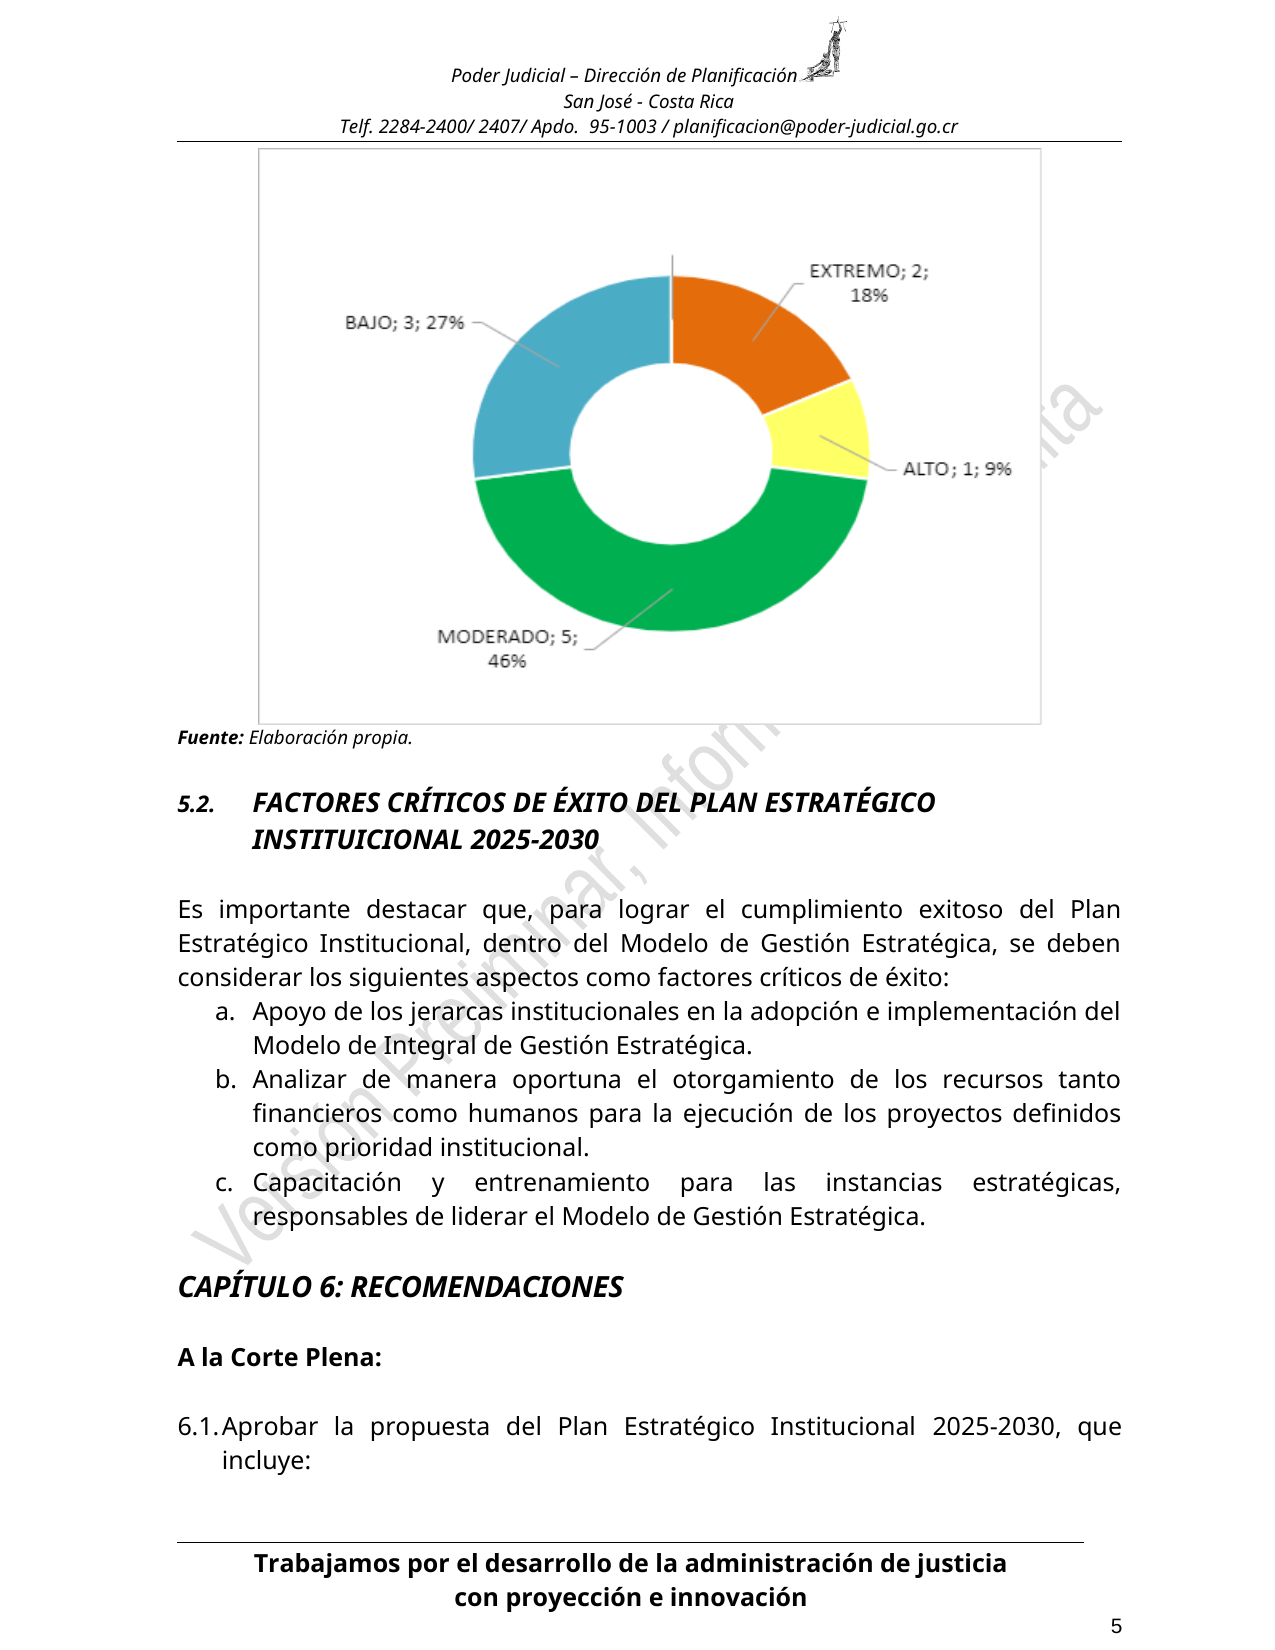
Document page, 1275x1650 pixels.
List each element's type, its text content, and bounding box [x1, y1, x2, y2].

list Apoyo de los jerarcas institucionales en la adopción e implementación del Modelo de Integral de Gestión Estratégica. [215, 994, 1122, 1062]
subtitle CAPÍTULO 6: RECOMENDACIONES [177, 1266, 1122, 1306]
text A la Corte Plena: [177, 1340, 1122, 1374]
list Aprobar la propuesta del Plan Estratégico Institucional 2025-2030, que incluye: [177, 1408, 1122, 1476]
picture [257, 147, 1042, 725]
text Es importante destacar que, para lograr el cumplimiento exitoso del Plan Estratégico Institucional, dentro del Modelo de Gestión Estratégica, se deben considerar los siguientes aspectos como factores críticos de éxito: [177, 892, 1122, 994]
list Analizar de manera oportuna el otorgamiento de los recursos tanto financieros como humanos para la ejecución de los proyectos definidos como prioridad institucional. [215, 1062, 1122, 1164]
picture [797, 14, 849, 83]
list Capacitación y entrenamiento para las instancias estratégicas, responsables de liderar el Modelo de Gestión Estratégica. [215, 1164, 1122, 1232]
text Fuente: Elaboración propia. [177, 724, 1122, 750]
subtitle FACTORES CRÍTICOS DE ÉXITO DEL PLAN ESTRATÉGICO INSTITUICIONAL 2025-2030 [177, 784, 1122, 858]
